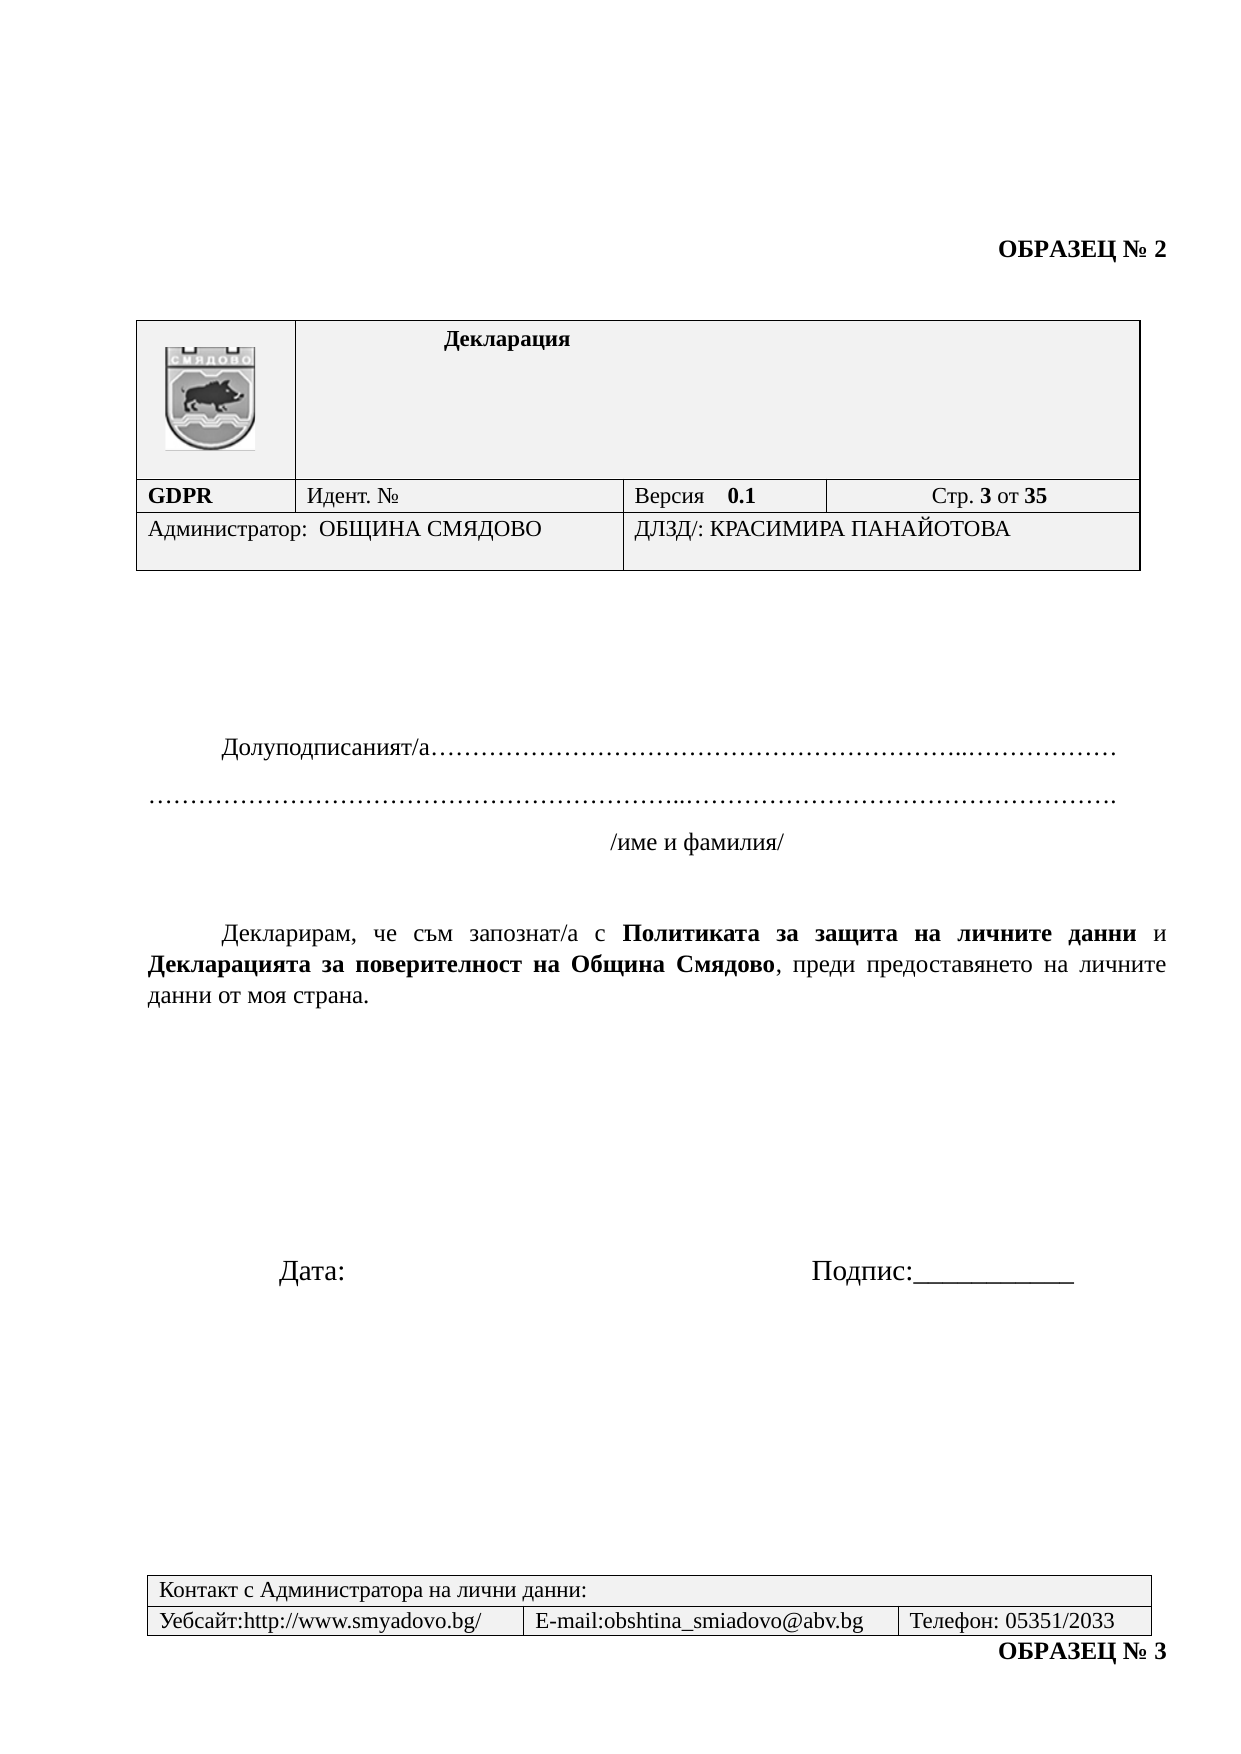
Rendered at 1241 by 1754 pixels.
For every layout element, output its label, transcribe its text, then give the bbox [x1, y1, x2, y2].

picture [164, 347, 256, 453]
table_cell ДЛЗД/: КРАСИМИРА ПАНАЙОТОВА [624, 513, 1139, 570]
text ОБРАЗЕЦ № 2 [148, 234, 1167, 263]
table_cell Версия 0.1 [624, 480, 826, 512]
text Долуподписаният/а………………………………………………………..……………… [148, 732, 1167, 761]
table_header Декларация [296, 321, 1139, 478]
table_cell Телефон: 05351/2033 [899, 1607, 1151, 1635]
table_header Контакт с Администратора на лични данни: [148, 1576, 1151, 1606]
table_cell GDPR [137, 480, 295, 512]
table_cell Идент. № [296, 480, 623, 512]
text ОБРАЗЕЦ № 3 [148, 1636, 1167, 1665]
table_cell Уебсайт:http://www.smyadovo.bg/ [148, 1607, 523, 1635]
table_cell E-mail:obshtina_smiadovo@abv.bg [524, 1607, 898, 1635]
text /име и фамилия/ [148, 827, 1167, 856]
table_cell Стр. 1 от 2 [827, 480, 1139, 512]
table_cell Администратор: ОБЩИНА СМЯДОВО [137, 513, 623, 570]
text Декларирам, че съм запознат/а с Политиката за защита на личните данни и Декларацията за поверителност на Община Смядово, преди предоставянето на личните данни от моя страна. [148, 918, 1167, 1008]
table_header [137, 321, 295, 478]
text Дата: Подпис:___________ [279, 1253, 1167, 1286]
text ………………………………………………………..……………………………………………. [148, 780, 1167, 808]
